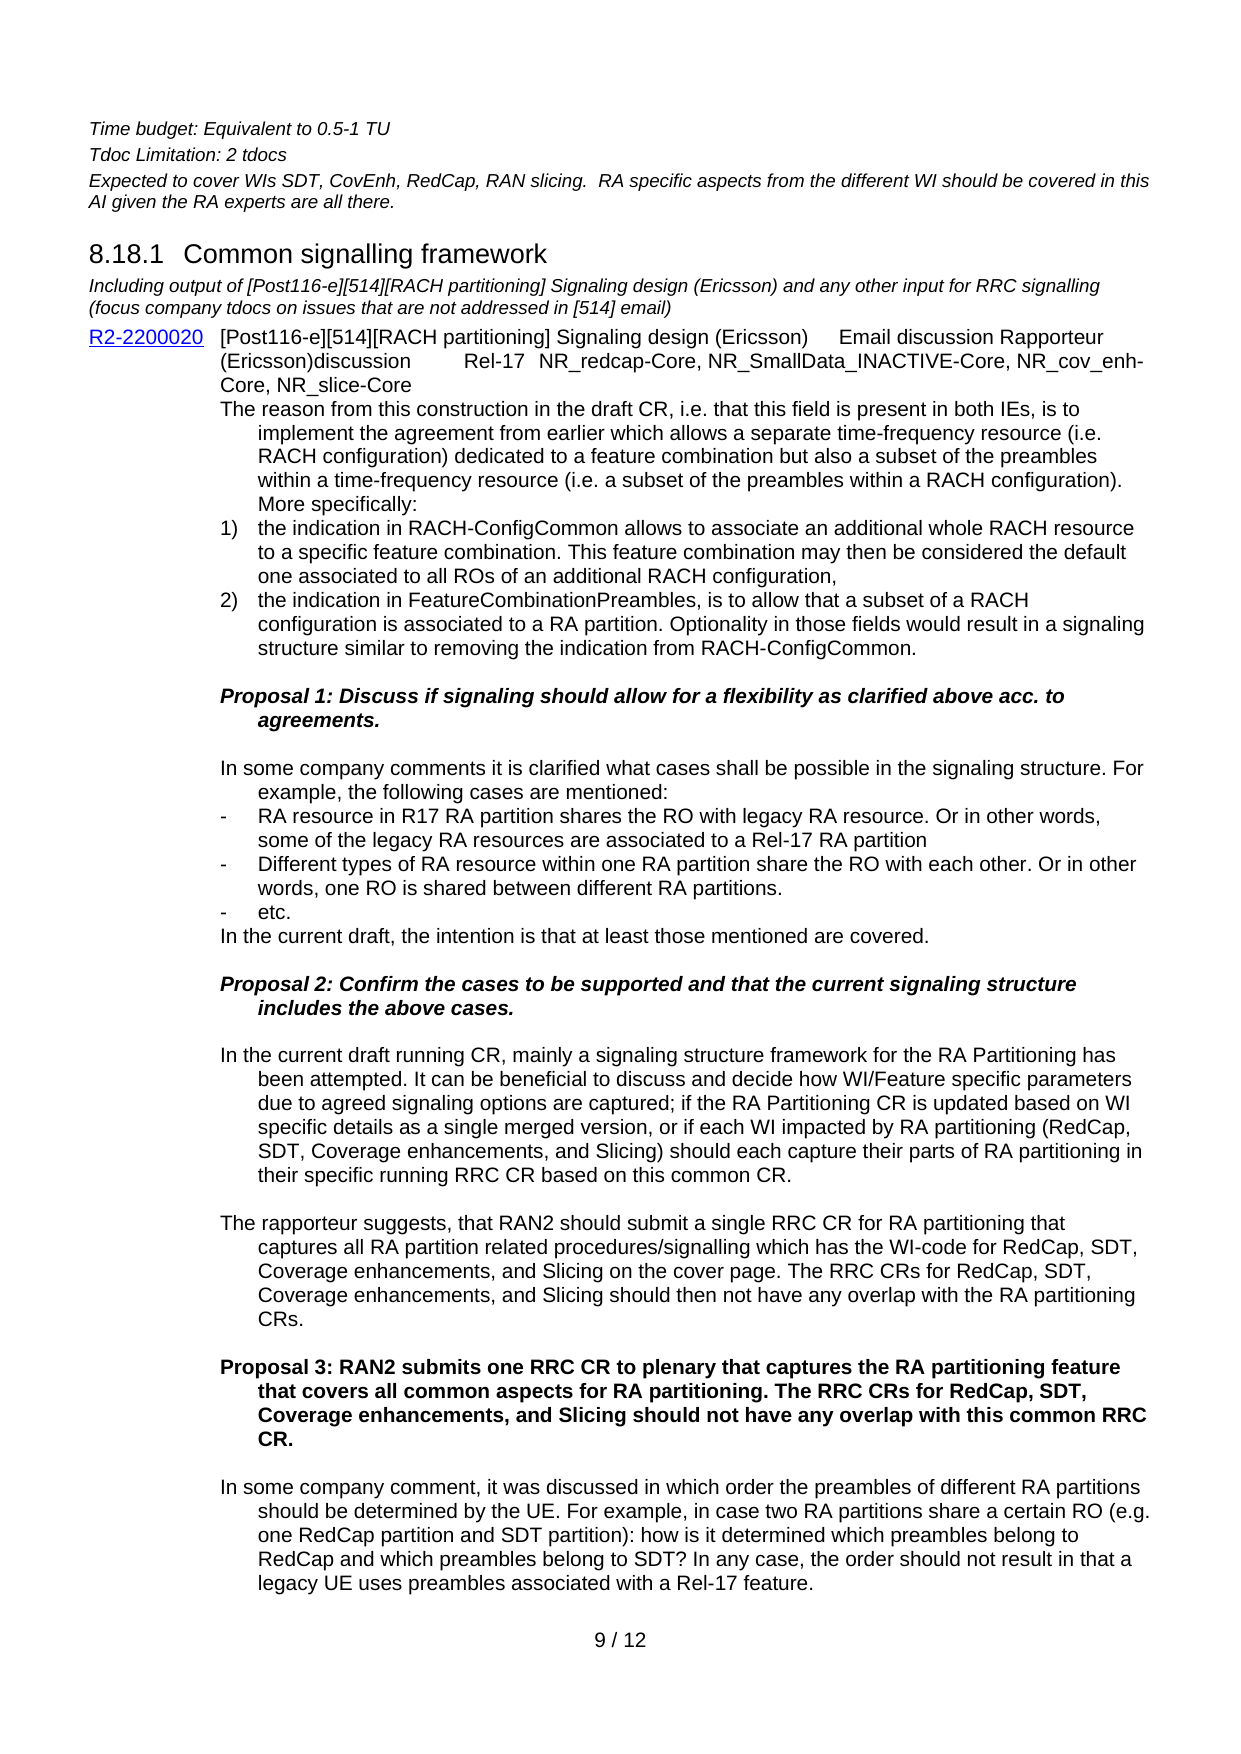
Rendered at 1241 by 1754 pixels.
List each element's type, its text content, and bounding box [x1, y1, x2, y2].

text - RA resource in R17 RA partition shares the RO with legacy RA resource. Or in other words, some of the legacy RA resources are associated to a Rel-17 RA partition [220, 804, 1152, 852]
text - Different types of RA resource within one RA partition share the RO with each other. Or in other words, one RO is shared between different RA partitions. [220, 852, 1152, 899]
text Proposal 3: RAN2 submits one RRC CR to plenary that captures the RA partitioning feature that covers all common aspects for RA partitioning. The RRC CRs for RedCap, SDT, Coverage enhancements, and Slicing should not have any overlap with this common RRC CR. [220, 1355, 1152, 1451]
text In some company comment, it was discussed in which order the preambles of different RA partitions should be determined by the UE. For example, in case two RA partitions share a certain RO (e.g. one RedCap partition and SDT partition): how is it determined which preambles belong to RedCap and which preambles belong to SDT? In any case, the order should not result in that a legacy UE uses preambles associated with a Rel-17 feature. [220, 1474, 1152, 1594]
text Including output of [Post116-e][514][RACH partitioning] Signaling design (Ericsson) and any other input for RRC signalling (focus company tdocs on issues that are not addressed in [514] email) [89, 275, 1152, 318]
subtitle 8.18.1 Common signalling framework [89, 238, 1152, 269]
text 2) the indication in FeatureCombinationPreambles, is to allow that a subset of a RACH configuration is associated to a RA partition. Optionality in those fields would result in a signaling structure similar to removing the indication from RACH-ConfigCommon. [220, 588, 1152, 660]
text In some company comments it is clarified what cases shall be possible in the signaling structure. For example, the following cases are mentioned: [220, 756, 1152, 804]
text - etc. [220, 899, 1152, 923]
text Proposal 2: Confirm the cases to be supported and that the current signaling structure includes the above cases. [220, 971, 1152, 1019]
text Proposal 1: Discuss if signaling should allow for a flexibility as clarified above acc. to agreements. [220, 684, 1152, 732]
text In the current draft, the intention is that at least those mentioned are covered. [220, 923, 1152, 947]
text The reason from this construction in the draft CR, i.e. that this field is present in both IEs, is to implement the agreement from earlier which allows a separate time-frequency resource (i.e. RACH configuration) dedicated to a feature combination but also a subset of the preambles within a time-frequency resource (i.e. a subset of the preambles within a RACH configuration). More specifically: [220, 396, 1152, 516]
text In the current draft running CR, mainly a signaling structure framework for the RA Partitioning has been attempted. It can be beneficial to discuss and decide how WI/Feature specific parameters due to agreed signaling options are captured; if the RA Partitioning CR is updated based on WI specific details as a single merged version, or if each WI impacted by RA partitioning (RedCap, SDT, Coverage enhancements, and Slicing) should each capture their parts of RA partitioning in their specific running RRC CR based on this common CR. [220, 1043, 1152, 1187]
text Tdoc Limitation: 2 tdocs [89, 144, 1152, 165]
text 1) the indication in RACH-ConfigCommon allows to associate an additional whole RACH resource to a specific feature combination. This feature combination may then be considered the default one associated to all ROs of an additional RACH configuration, [220, 516, 1152, 588]
text Expected to cover WIs SDT, CovEnh, RedCap, RAN slicing. RA specific aspects from the different WI should be covered in this AI given the RA experts are all there. [89, 169, 1152, 213]
title R2-2200020 [Post116-e][514][RACH partitioning] Signaling design (Ericsson) Email discussion Rapporteur (Ericsson) discussion Rel-17 NR_redcap-Core, NR_SmallData_INACTIVE-Core, NR_cov_enh-Core, NR_slice-Core [89, 324, 1152, 396]
text The rapporteur suggests, that RAN2 should submit a single RRC CR for RA partitioning that captures all RA partition related procedures/signalling which has the WI-code for RedCap, SDT, Coverage enhancements, and Slicing on the cover page. The RRC CRs for RedCap, SDT, Coverage enhancements, and Slicing should then not have any overlap with the RA partitioning CRs. [220, 1211, 1152, 1331]
text Time budget: Equivalent to 0.5-1 TU [89, 118, 1152, 140]
